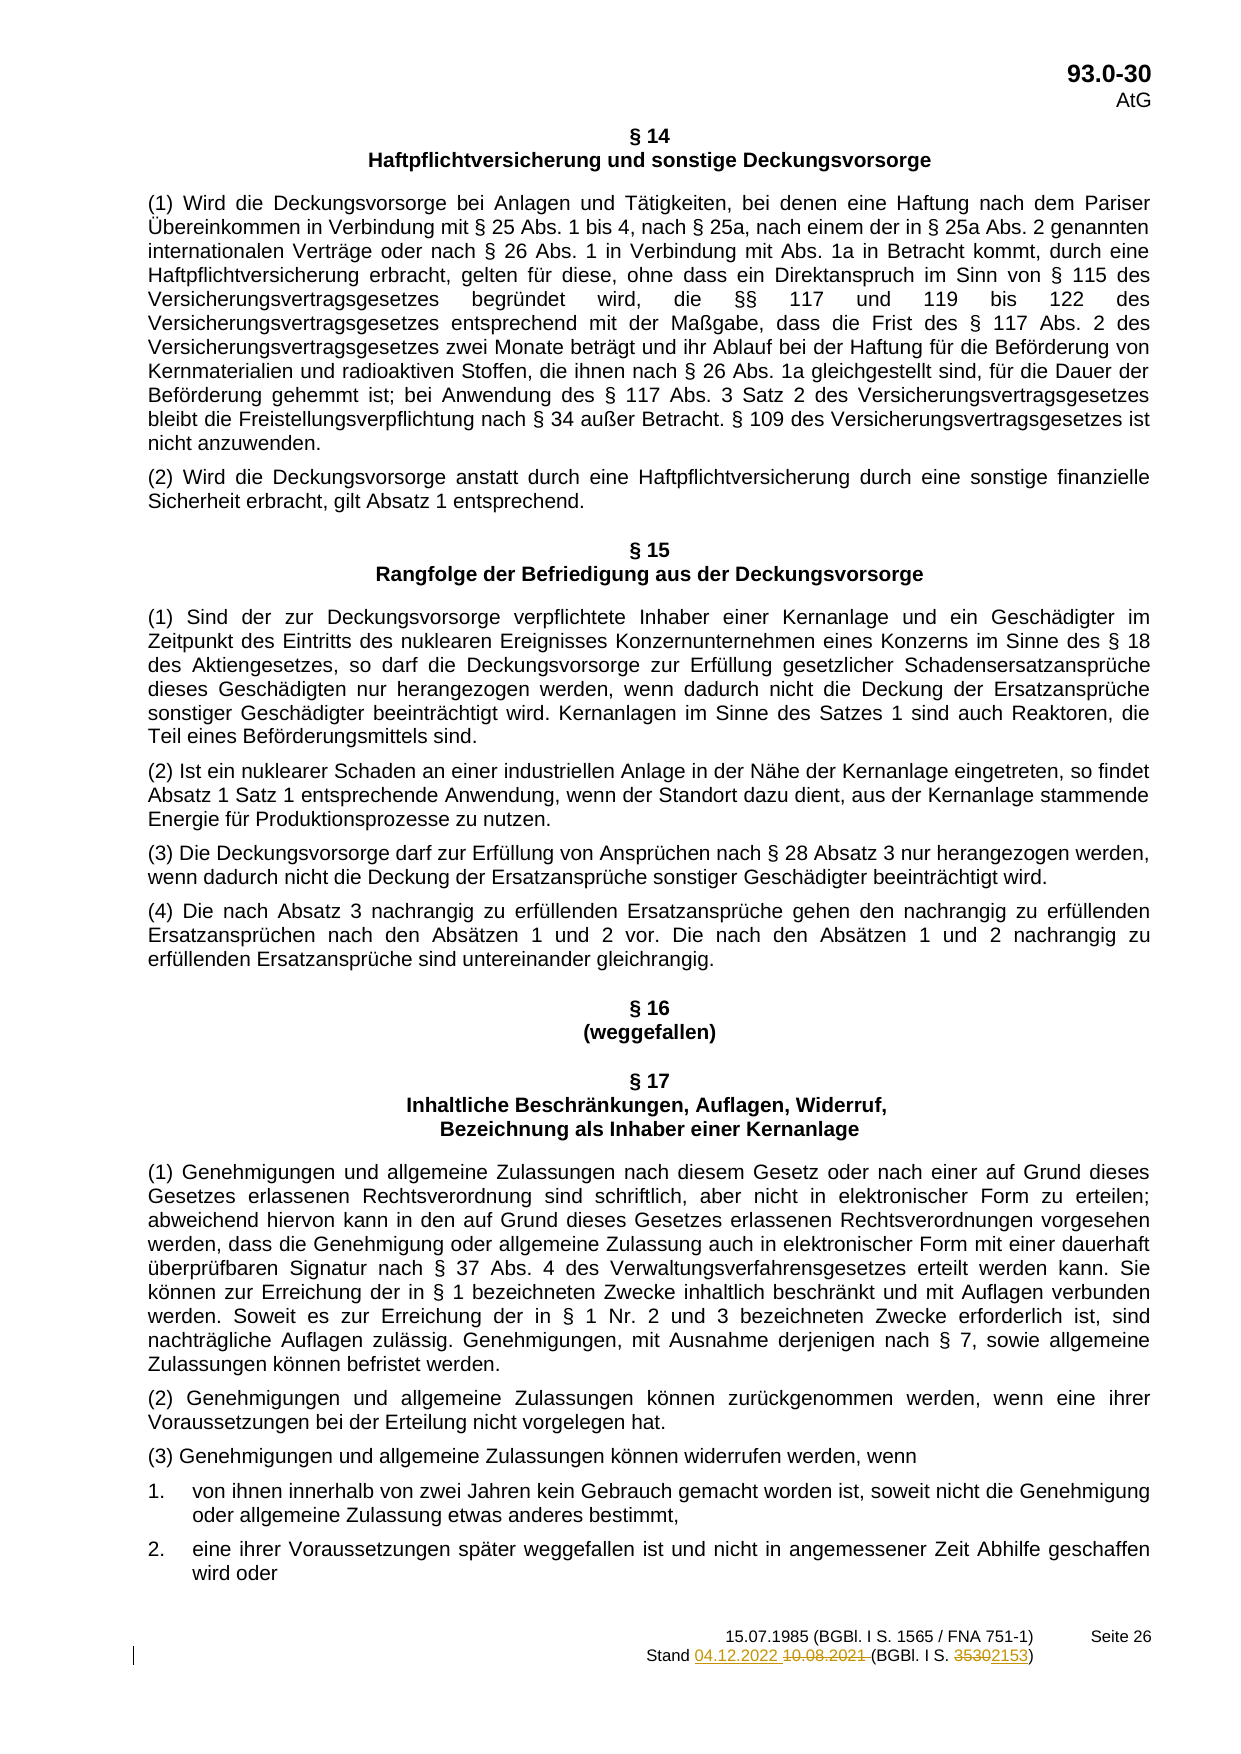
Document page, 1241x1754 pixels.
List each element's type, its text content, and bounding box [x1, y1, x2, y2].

subtitle § 15 Rangfolge der Befriedigung aus der Deckungsvorsorge [148, 538, 1152, 586]
text (1) Wird die Deckungsvorsorge bei Anlagen und Tätigkeiten, bei denen eine Haftung nach dem Pariser Übereinkommen in Verbindung mit § 25 Abs. 1 bis 4, nach § 25a, nach einem der in § 25a Abs. 2 genannten internationalen Verträge oder nach § 26 Abs. 1 in Verbindung mit Abs. 1a in Betracht kommt, durch eine Haftpflichtversicherung erbracht, gelten für diese, ohne dass ein Direktanspruch im Sinn von § 115 des Versicherungsvertragsgesetzes begründet wird, die §§ 117 und 119 bis 122 des Versicherungsvertragsgesetzes entsprechend mit der Maßgabe, dass die Frist des § 117 Abs. 2 des Versicherungsvertragsgesetzes zwei Monate beträgt und ihr Ablauf bei der Haftung für die Beförderung von Kernmaterialien und radioaktiven Stoffen, die ihnen nach § 26 Abs. 1a gleichgestellt sind, für die Dauer der Beförderung gehemmt ist; bei Anwendung des § 117 Abs. 3 Satz 2 des Versicherungsvertragsgesetzes bleibt die Freistellungsverpflichtung nach § 34 außer Betracht. § 109 des Versicherungsvertragsgesetzes ist nicht anzuwenden. [148, 191, 1152, 454]
subtitle § 17 Inhaltliche Beschränkungen, Auflagen, Widerruf, Bezeichnung als Inhaber einer Kernanlage [148, 1069, 1152, 1141]
subtitle § 14 Haftpflichtversicherung und sonstige Deckungsvorsorge [148, 124, 1152, 172]
text (2) Genehmigungen und allgemeine Zulassungen können zurückgenommen werden, wenn eine ihrer Voraussetzungen bei der Erteilung nicht vorgelegen hat. [148, 1386, 1152, 1434]
text 2. eine ihrer Voraussetzungen später weggefallen ist und nicht in angemessener Zeit Abhilfe geschaffen wird oder [148, 1537, 1152, 1585]
subtitle § 16 (weggefallen) [148, 996, 1152, 1044]
text 1. von ihnen innerhalb von zwei Jahren kein Gebrauch gemacht worden ist, soweit nicht die Genehmigung oder allgemeine Zulassung etwas anderes bestimmt, [148, 1478, 1152, 1526]
text (2) Wird die Deckungsvorsorge anstatt durch eine Haftpflichtversicherung durch eine sonstige finanzielle Sicherheit erbracht, gilt Absatz 1 entsprechend. [148, 465, 1152, 513]
text (1) Sind der zur Deckungsvorsorge verpflichtete Inhaber einer Kernanlage und ein Geschädigter im Zeitpunkt des Eintritts des nuklearen Ereignisses Konzernunternehmen eines Konzerns im Sinne des § 18 des Aktiengesetzes, so darf die Deckungsvorsorge zur Erfüllung gesetzlicher Schadensersatzansprüche dieses Geschädigten nur herangezogen werden, wenn dadurch nicht die Deckung der Ersatzansprüche sonstiger Geschädigter beeinträchtigt wird. Kernanlagen im Sinne des Satzes 1 sind auch Reaktoren, die Teil eines Beförderungsmittels sind. [148, 604, 1152, 748]
text (1) Genehmigungen und allgemeine Zulassungen nach diesem Gesetz oder nach einer auf Grund dieses Gesetzes erlassenen Rechtsverordnung sind schriftlich, aber nicht in elektronischer Form zu erteilen; abweichend hiervon kann in den auf Grund dieses Gesetzes erlassenen Rechtsverordnungen vorgesehen werden, dass die Genehmigung oder allgemeine Zulassung auch in elektronischer Form mit einer dauerhaft überprüfbaren Signatur nach § 37 Abs. 4 des Verwaltungsverfahrensgesetzes erteilt werden kann. Sie können zur Erreichung der in § 1 bezeichneten Zwecke inhaltlich beschränkt und mit Auflagen verbunden werden. Soweit es zur Erreichung der in § 1 Nr. 2 und 3 bezeichneten Zwecke erforderlich ist, sind nachträgliche Auflagen zulässig. Genehmigungen, mit Ausnahme derjenigen nach § 7, sowie allgemeine Zulassungen können befristet werden. [148, 1160, 1152, 1375]
text (2) Ist ein nuklearer Schaden an einer industriellen Anlage in der Nähe der Kernanlage eingetreten, so findet Absatz 1 Satz 1 entsprechende Anwendung, wenn der Standort dazu dient, aus der Kernanlage stammende Energie für Produktionsprozesse zu nutzen. [148, 759, 1152, 831]
text (4) Die nach Absatz 3 nachrangig zu erfüllenden Ersatzansprüche gehen den nachrangig zu erfüllenden Ersatzansprüchen nach den Absätzen 1 und 2 vor. Die nach den Absätzen 1 und 2 nachrangig zu erfüllenden Ersatzansprüche sind untereinander gleichrangig. [148, 899, 1152, 971]
text (3) Genehmigungen und allgemeine Zulassungen können widerrufen werden, wenn [148, 1444, 1152, 1468]
text (3) Die Deckungsvorsorge darf zur Erfüllung von Ansprüchen nach § 28 Absatz 3 nur herangezogen werden, wenn dadurch nicht die Deckung der Ersatzansprüche sonstiger Geschädigter beeinträchtigt wird. [148, 841, 1152, 889]
